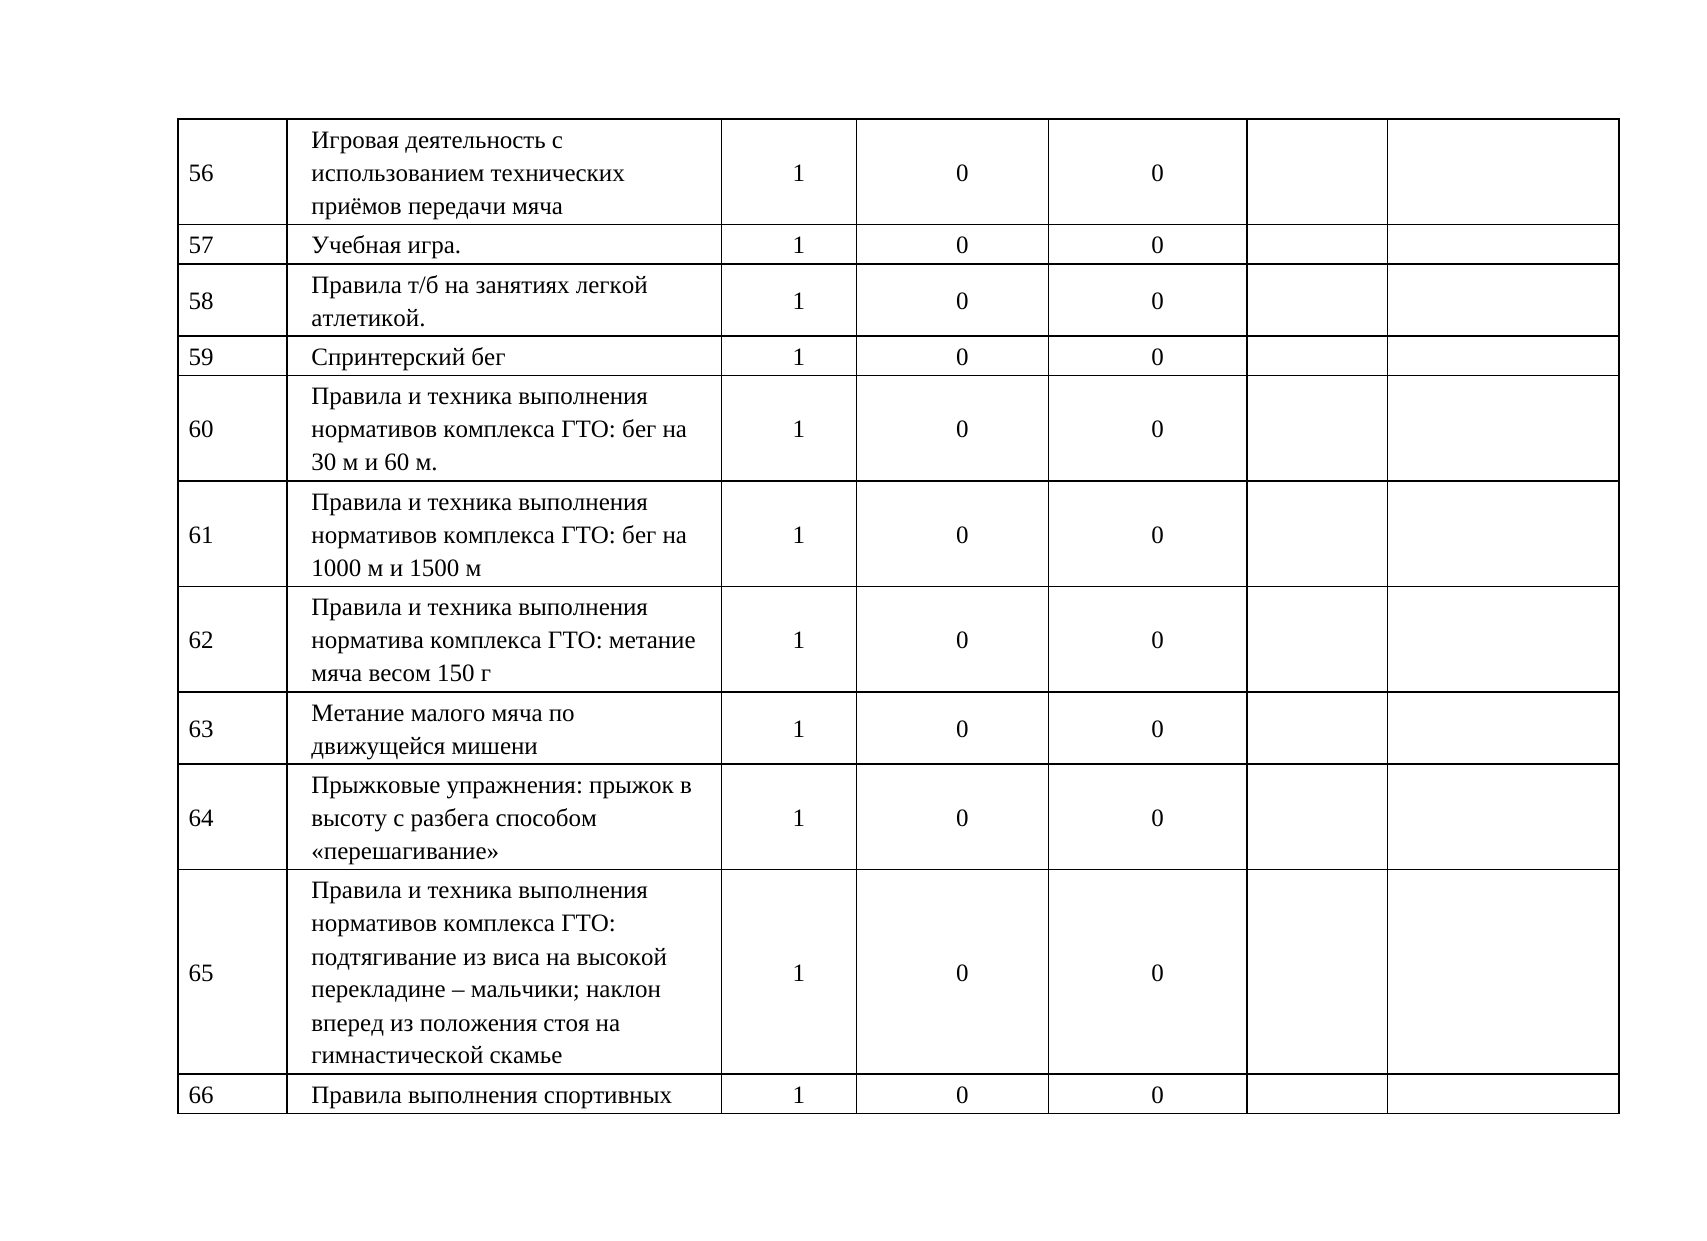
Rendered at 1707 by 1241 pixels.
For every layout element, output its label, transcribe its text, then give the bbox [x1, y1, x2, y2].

table_cell 0 [857, 587, 1048, 691]
table_cell Правила и техника выполнения нормативов комплекса ГТО: бег на 1000 м и 1500 м [288, 482, 721, 586]
table_cell [1388, 337, 1618, 375]
table_cell 0 [857, 1075, 1048, 1113]
table_cell [1248, 376, 1387, 480]
table_cell 64 [179, 765, 286, 869]
table_cell [1248, 1075, 1387, 1113]
table_cell 1 [722, 870, 856, 1073]
table_cell [1388, 693, 1618, 763]
table_cell 1 [722, 120, 856, 223]
table_cell 0 [857, 870, 1048, 1073]
table_cell 66 [179, 1075, 286, 1113]
table_cell [1248, 482, 1387, 586]
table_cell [288, 1075, 721, 1113]
table_cell 1 [722, 225, 856, 263]
table_cell 0 [857, 337, 1048, 375]
table_cell 0 [1049, 1075, 1246, 1113]
table_cell Правила и техника выполнения нормативов комплекса ГТО: подтягивание из виса на высокой перекладине – мальчики; наклон вперед из положения стоя на гимнастической скамье [288, 870, 721, 1073]
table_cell 0 [1049, 693, 1246, 763]
table_cell [1248, 765, 1387, 869]
table_cell 1 [722, 765, 856, 869]
table_cell [1388, 120, 1618, 223]
table_cell [1388, 870, 1618, 1073]
table_cell 1 [722, 337, 856, 375]
table_cell Правила т/б на занятиях легкой атлетикой. [288, 265, 721, 335]
table_cell [1388, 482, 1618, 586]
table_cell [1388, 225, 1618, 263]
table_cell [1248, 587, 1387, 691]
table_cell 0 [857, 693, 1048, 763]
table_cell 0 [1049, 265, 1246, 335]
table_cell 59 [179, 337, 286, 375]
table_cell 63 [179, 693, 286, 763]
table_cell [1388, 1075, 1618, 1113]
table_cell [1388, 765, 1618, 869]
table_cell 60 [179, 376, 286, 480]
table_cell 0 [857, 225, 1048, 263]
table_cell 61 [179, 482, 286, 586]
table_cell [1388, 265, 1618, 335]
table_cell 65 [179, 870, 286, 1073]
table_cell 0 [1049, 482, 1246, 586]
table_cell Учебная игра. [288, 225, 721, 263]
table_cell 0 [1049, 376, 1246, 480]
table_cell 0 [1049, 120, 1246, 223]
table_cell 57 [179, 225, 286, 263]
table_cell 1 [722, 693, 856, 763]
table_cell [1388, 376, 1618, 480]
table_cell 56 [179, 120, 286, 223]
table_cell 1 [722, 376, 856, 480]
table_cell [1248, 693, 1387, 763]
table_cell Правила и техника выполнения норматива комплекса ГТО: метание мяча весом 150 г [288, 587, 721, 691]
table_cell 0 [1049, 225, 1246, 263]
table_cell 0 [1049, 765, 1246, 869]
table_cell Спринтерский бег [288, 337, 721, 375]
table_cell 0 [857, 265, 1048, 335]
table_cell [1388, 587, 1618, 691]
table_cell 0 [857, 765, 1048, 869]
table_cell 1 [722, 482, 856, 586]
table_cell 1 [722, 265, 856, 335]
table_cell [288, 120, 721, 223]
table_cell Правила и техника выполнения нормативов комплекса ГТО: бег на 30 м и 60 м. [288, 376, 721, 480]
table_cell [1248, 265, 1387, 335]
table_cell 0 [857, 376, 1048, 480]
table_cell Метание малого мяча по движущейся мишени [288, 693, 721, 763]
table_cell 1 [722, 1075, 856, 1113]
table_cell 58 [179, 265, 286, 335]
table_cell 0 [1049, 870, 1246, 1073]
table_cell 0 [1049, 587, 1246, 691]
table_cell 0 [857, 482, 1048, 586]
table_cell [1248, 225, 1387, 263]
table_cell 1 [722, 587, 856, 691]
table_cell Прыжковые упражнения: прыжок в высоту с разбега способом «перешагивание» [288, 765, 721, 869]
table_cell 0 [1049, 337, 1246, 375]
table_cell 62 [179, 587, 286, 691]
table_cell [1248, 120, 1387, 223]
table_cell 0 [857, 120, 1048, 223]
table_cell [1248, 337, 1387, 375]
table_cell [1248, 870, 1387, 1073]
